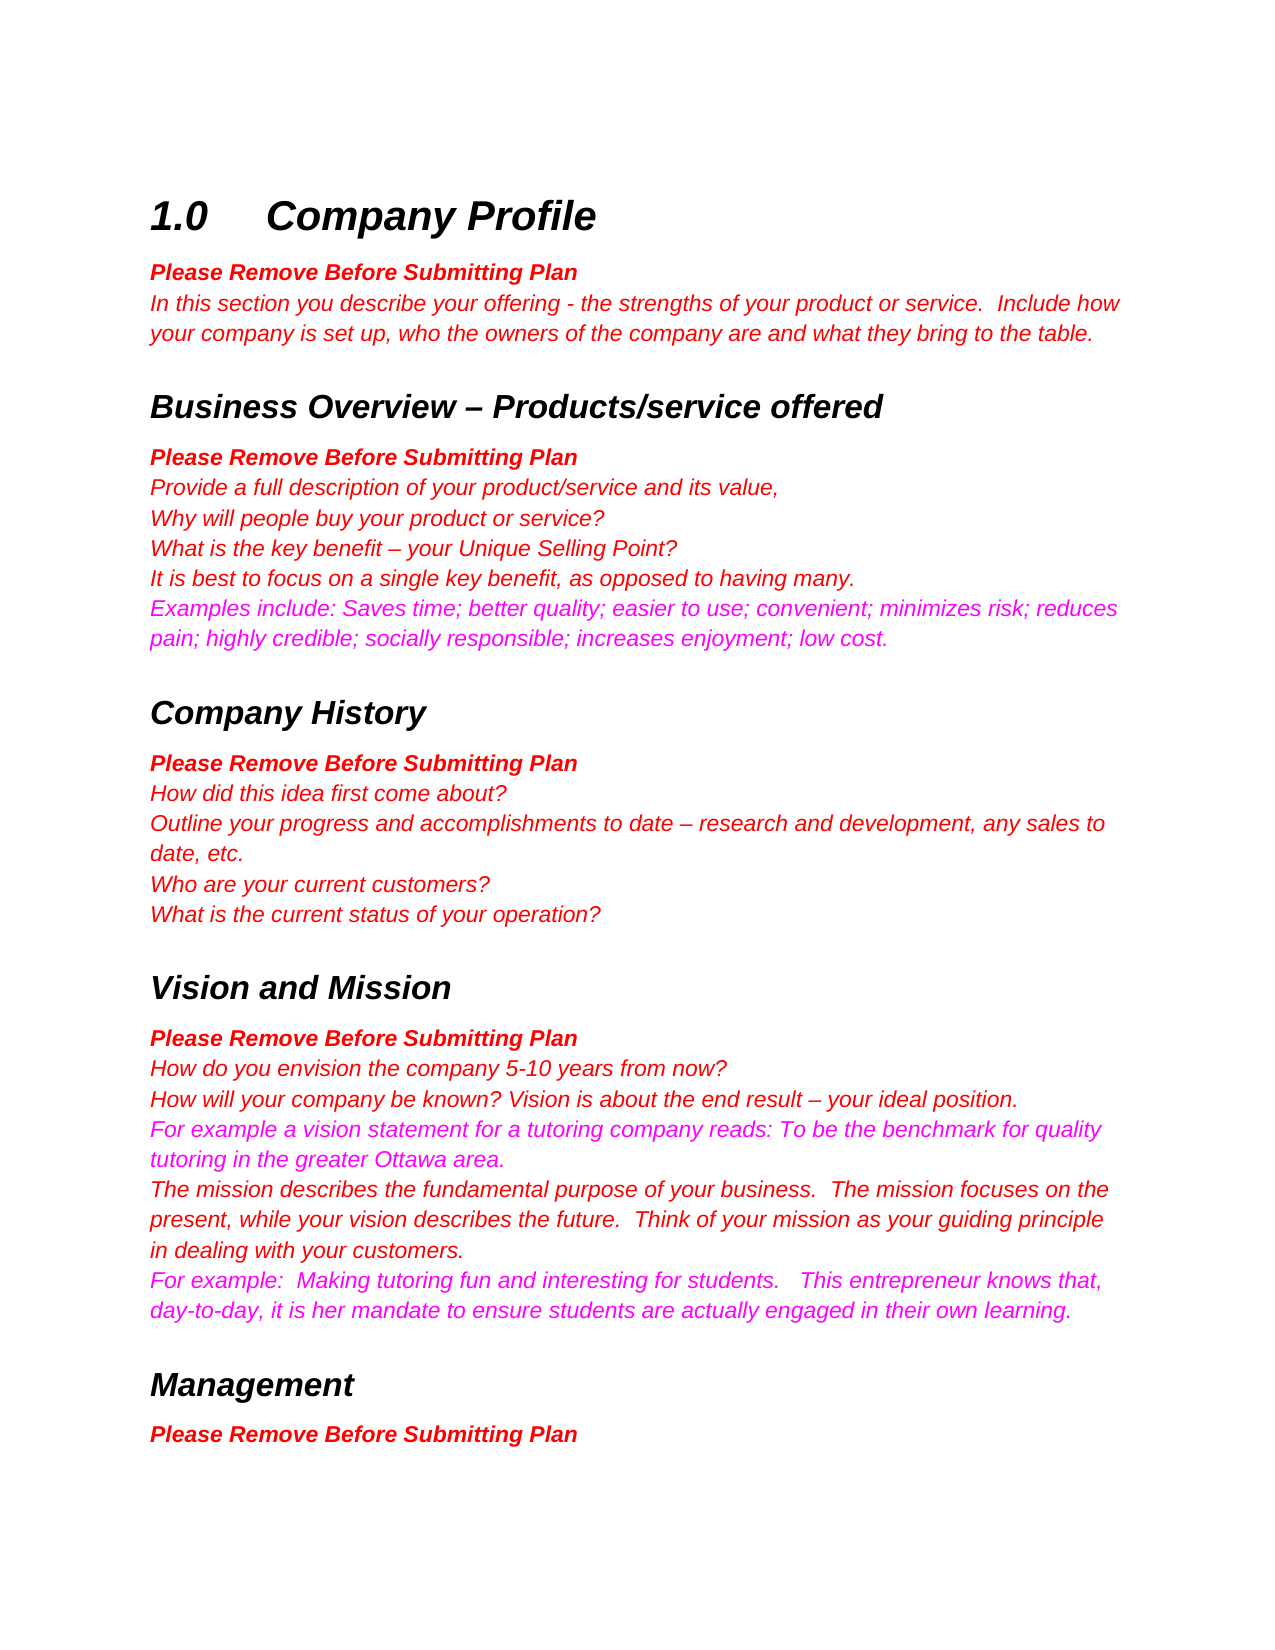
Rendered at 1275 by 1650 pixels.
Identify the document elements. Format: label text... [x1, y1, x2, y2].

text Why will people buy your product or service? [150, 504, 1125, 531]
text Who are your current customers? [150, 871, 1125, 897]
text How will your company be known? Vision is about the end result – your ideal position. [150, 1086, 1125, 1112]
text Outline your progress and accomplishments to date – research and development, any sales to date, etc. [150, 810, 1125, 867]
text Please Remove Before Submitting Plan [150, 444, 1125, 470]
text What is the current status of your operation? [150, 901, 1125, 927]
text What is the key benefit – your Unique Selling Point? [150, 535, 1125, 561]
subtitle Management [150, 1365, 1125, 1403]
text For example: Making tutoring fun and interesting for students. This entrepreneur knows that, day-to-day, it is her mandate to ensure students are actually engaged in their own learning. [150, 1267, 1125, 1323]
text Please Remove Before Submitting Plan [150, 750, 1125, 776]
text Please Remove Before Submitting Plan [150, 1421, 1125, 1448]
subtitle Business Overview – Products/service offered [150, 387, 1125, 426]
text The mission describes the fundamental purpose of your business. The mission focuses on the present, while your vision describes the future. Think of your mission as your guiding principle in dealing with your customers. [150, 1176, 1125, 1263]
text Please Remove Before Submitting Plan [150, 259, 1125, 286]
text How did this idea first come about? [150, 780, 1125, 806]
text Examples include: Saves time; better quality; easier to use; convenient; minimizes risk; reduces pain; highly credible; socially responsible; increases enjoyment; low cost. [150, 595, 1125, 652]
subtitle Vision and Mission [150, 968, 1125, 1007]
subtitle Company History [150, 693, 1125, 731]
text How do you envision the company 5-10 years from now? [150, 1055, 1125, 1082]
subtitle 1.0 Company Profile [150, 192, 1125, 239]
text Provide a full description of your product/service and its value, [150, 474, 1125, 501]
text In this section you describe your offering - the strengths of your product or service. Include how your company is set up, who the owners of the company are and what they bring to the table. [150, 289, 1125, 346]
text For example a vision statement for a tutoring company reads: To be the benchmark for quality tutoring in the greater Ottawa area. [150, 1116, 1125, 1172]
text It is best to focus on a single key benefit, as opposed to having many. [150, 565, 1125, 591]
text Please Remove Before Submitting Plan [150, 1025, 1125, 1051]
